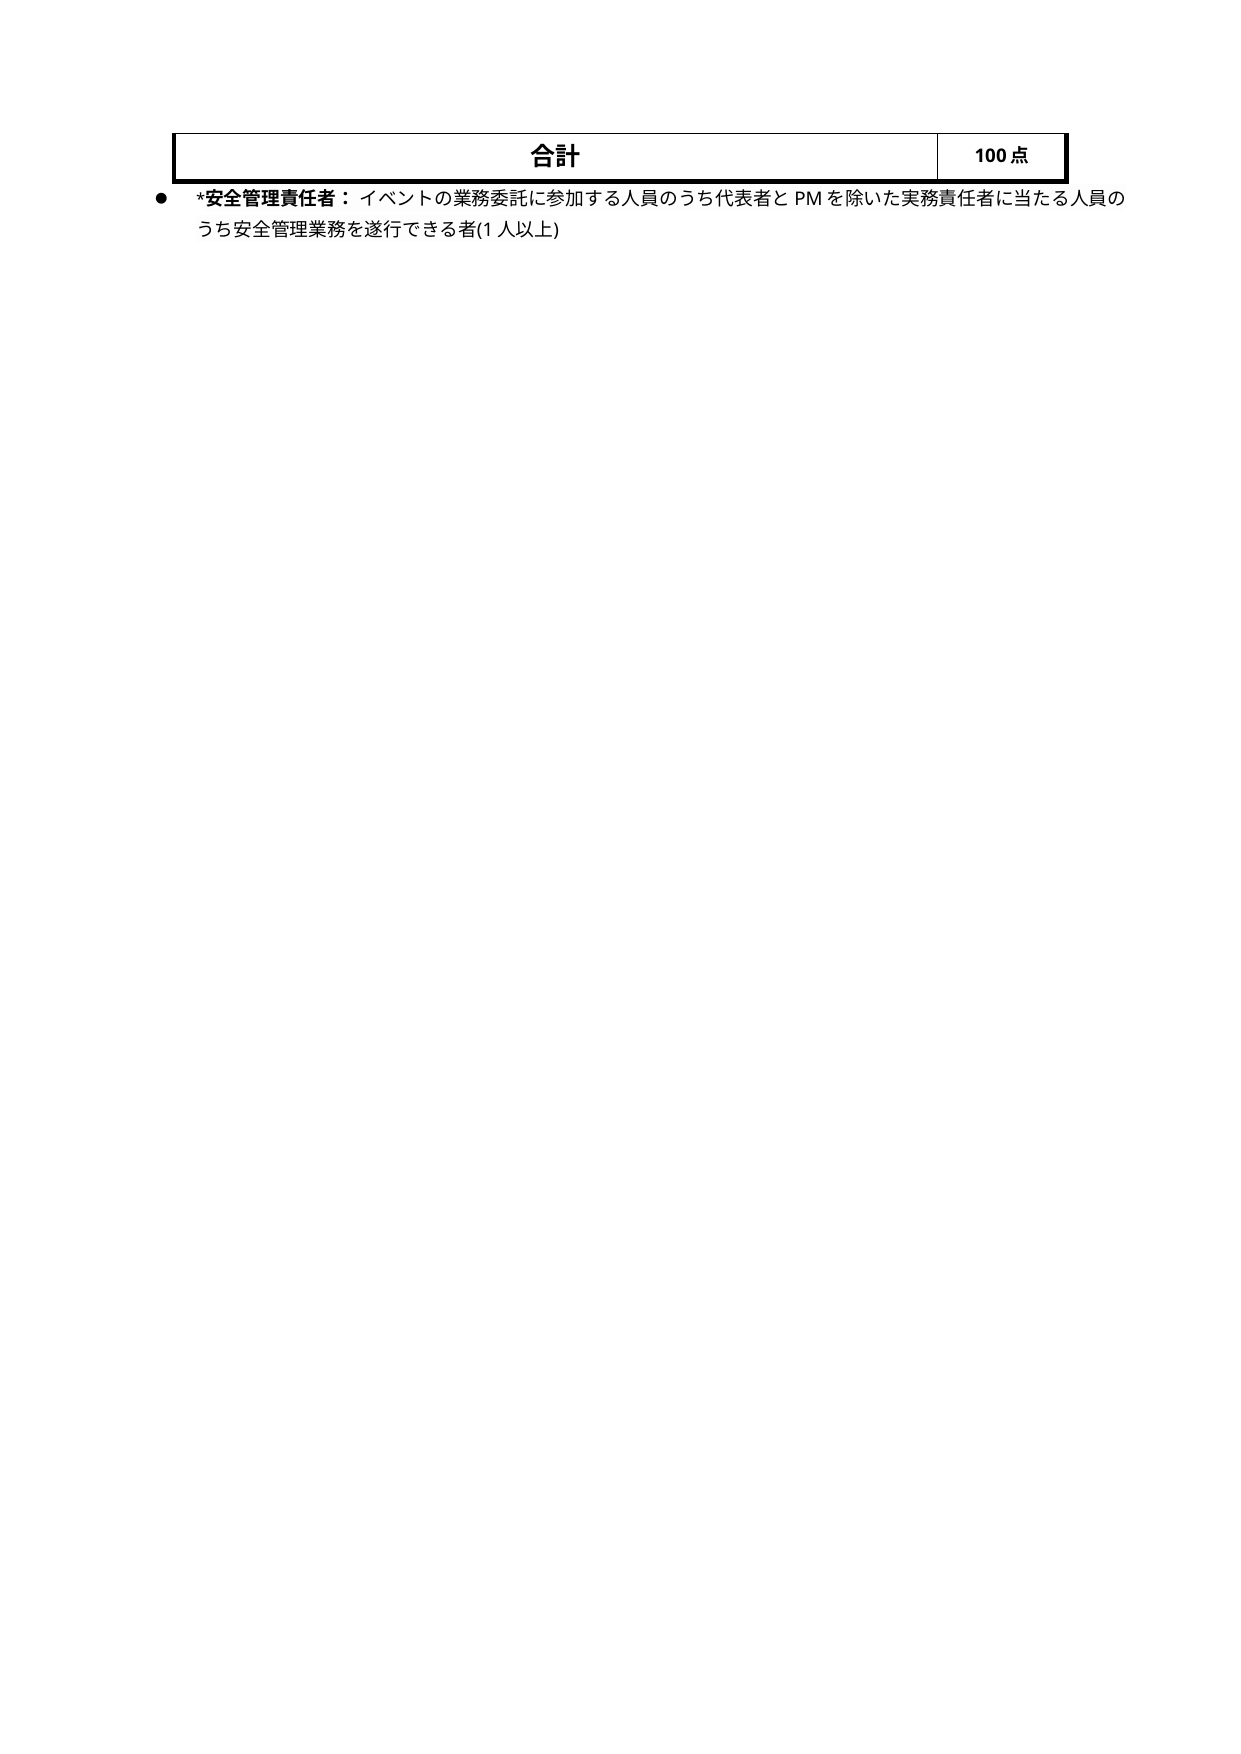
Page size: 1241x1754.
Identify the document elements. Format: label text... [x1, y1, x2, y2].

list *安全管理責任者： イベントの業務委託に参加する人員のうち代表者とPMを除いた実務責任者に当たる人員のうち安全管理業務を遂行できる者(1人以上) [154, 184, 1128, 242]
table_cell 100点 [938, 134, 1064, 179]
table_cell 合計 [176, 134, 937, 179]
